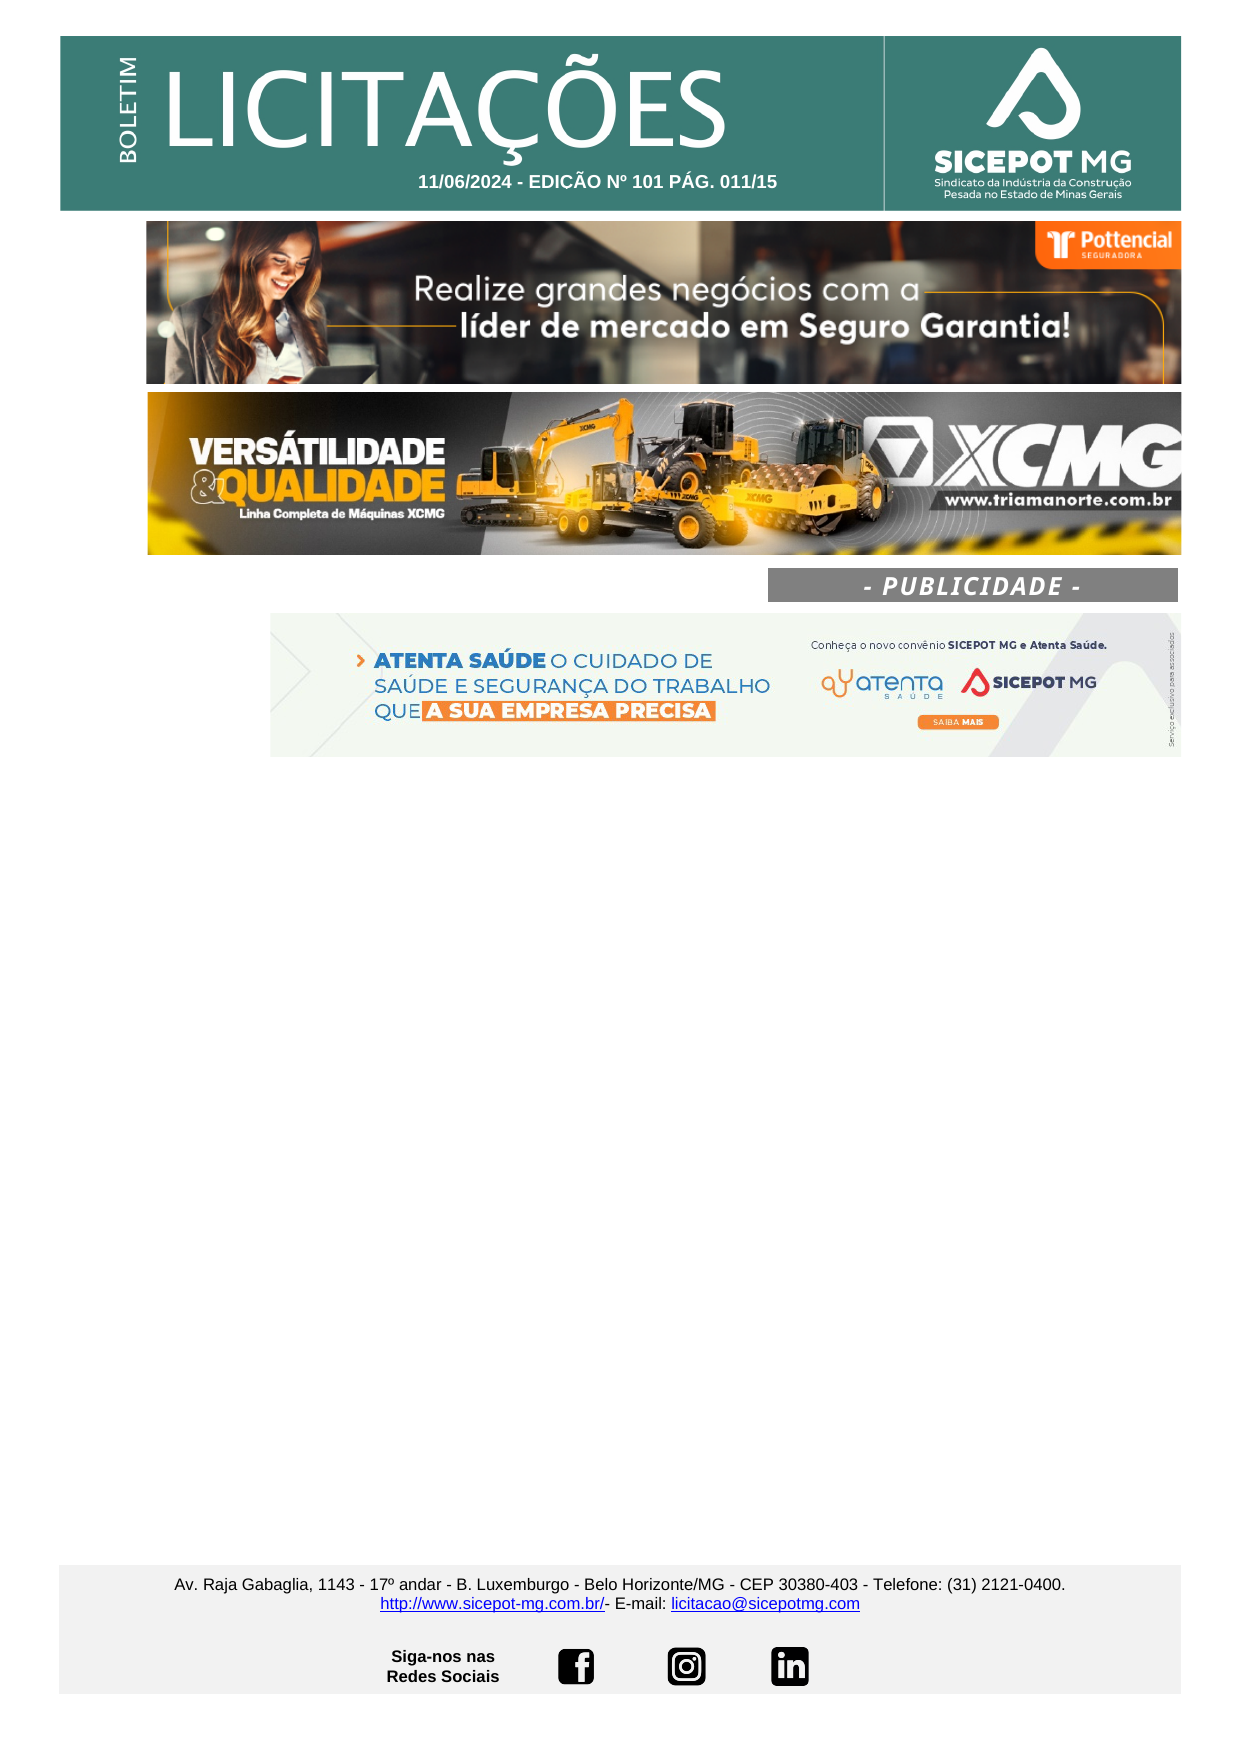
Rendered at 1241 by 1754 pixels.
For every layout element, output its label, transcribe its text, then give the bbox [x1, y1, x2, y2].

picture [60, 36, 1182, 211]
picture [557, 1648, 594, 1685]
picture [146, 221, 1182, 384]
picture [270, 613, 1182, 757]
text - PUBLICIDADE - [768, 568, 1178, 602]
picture [147, 392, 1182, 555]
picture [667, 1647, 706, 1686]
picture [771, 1647, 809, 1686]
